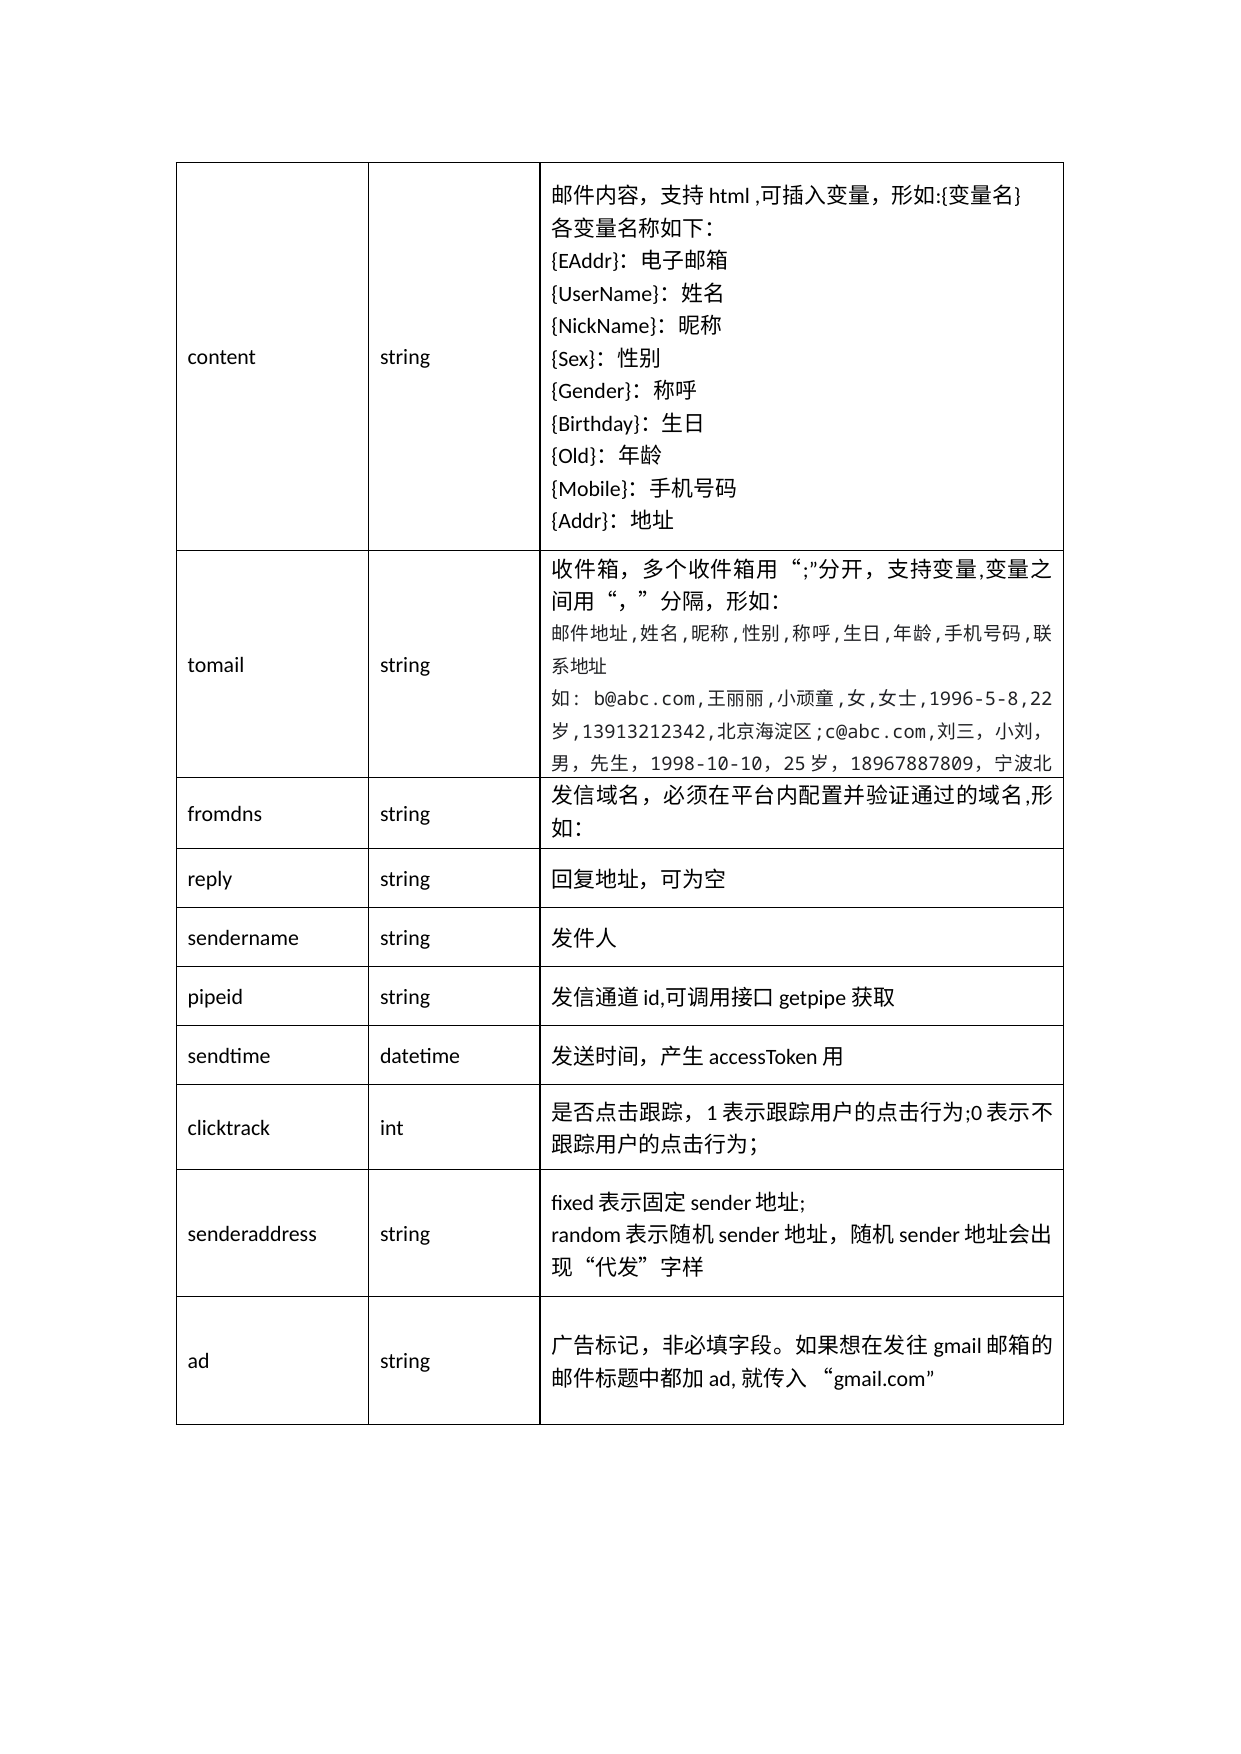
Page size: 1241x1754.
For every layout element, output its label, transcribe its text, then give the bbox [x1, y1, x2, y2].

table_cell 收件箱，多个收件箱用“;”分开，支持变量,变量之间用“，”分隔，形如： 邮件地址,姓名,昵称,性别,称呼,生日,年龄,手机号码,联系地址 如: b@abc.com,王丽丽,小顽童,女,女士,1996-5-8,22岁,13913212342,北京海淀区;c@abc.com,刘三，小刘，男，先生，1998-10-10，25岁，18967887809，宁波北仑区 [541, 551, 1063, 777]
table_cell fromdns [177, 778, 368, 848]
table_cell 发信域名，必须在平台内配置并验证通过的域名,形如： noreply@message.mailantpro.net [541, 778, 1063, 848]
table_cell 邮件内容，支持html ,可插入变量，形如:{变量名} 各变量名称如下： {EAddr}：电子邮箱 {UserName}：姓名 {NickName}：昵称 {Sex}：性别 {Gender}：称呼 {Birthday}：生日 {Old}：年龄 {Mobile}：手机号码 {Addr}：地址 [541, 163, 1063, 550]
table_cell string [369, 1297, 539, 1423]
table_cell content [177, 163, 368, 550]
table_cell clicktrack [177, 1085, 368, 1169]
table_cell 广告标记，非必填字段。如果想在发往gmail邮箱的邮件标题中都加ad, 就传入 “gmail.com” [541, 1297, 1063, 1423]
table_cell ad [177, 1297, 368, 1423]
table_cell int [369, 1085, 539, 1169]
table_cell string [369, 778, 539, 848]
table_cell string [369, 551, 539, 777]
table_cell datetime [369, 1026, 539, 1084]
table_cell tomail [177, 551, 368, 777]
table_cell reply [177, 849, 368, 907]
table_cell string [369, 967, 539, 1025]
table_cell string [369, 849, 539, 907]
table_cell 回复地址，可为空 [541, 849, 1063, 907]
table_cell sendtime [177, 1026, 368, 1084]
table_cell 发信通道id,可调用接口getpipe 获取 [541, 967, 1063, 1025]
table_cell 发件人 [541, 908, 1063, 966]
table_cell sendername [177, 908, 368, 966]
table_cell pipeid [177, 967, 368, 1025]
table_cell 发送时间，产生accessToken用 [541, 1026, 1063, 1084]
table_cell fixed表示固定sender地址; random表示随机sender地址，随机sender地址会出现“代发”字样 [541, 1170, 1063, 1296]
table_cell senderaddress [177, 1170, 368, 1296]
table_cell string [369, 163, 539, 550]
table_cell string [369, 908, 539, 966]
table_cell string [369, 1170, 539, 1296]
table_cell 是否点击跟踪，1表示跟踪用户的点击行为;0表示不跟踪用户的点击行为； [541, 1085, 1063, 1169]
